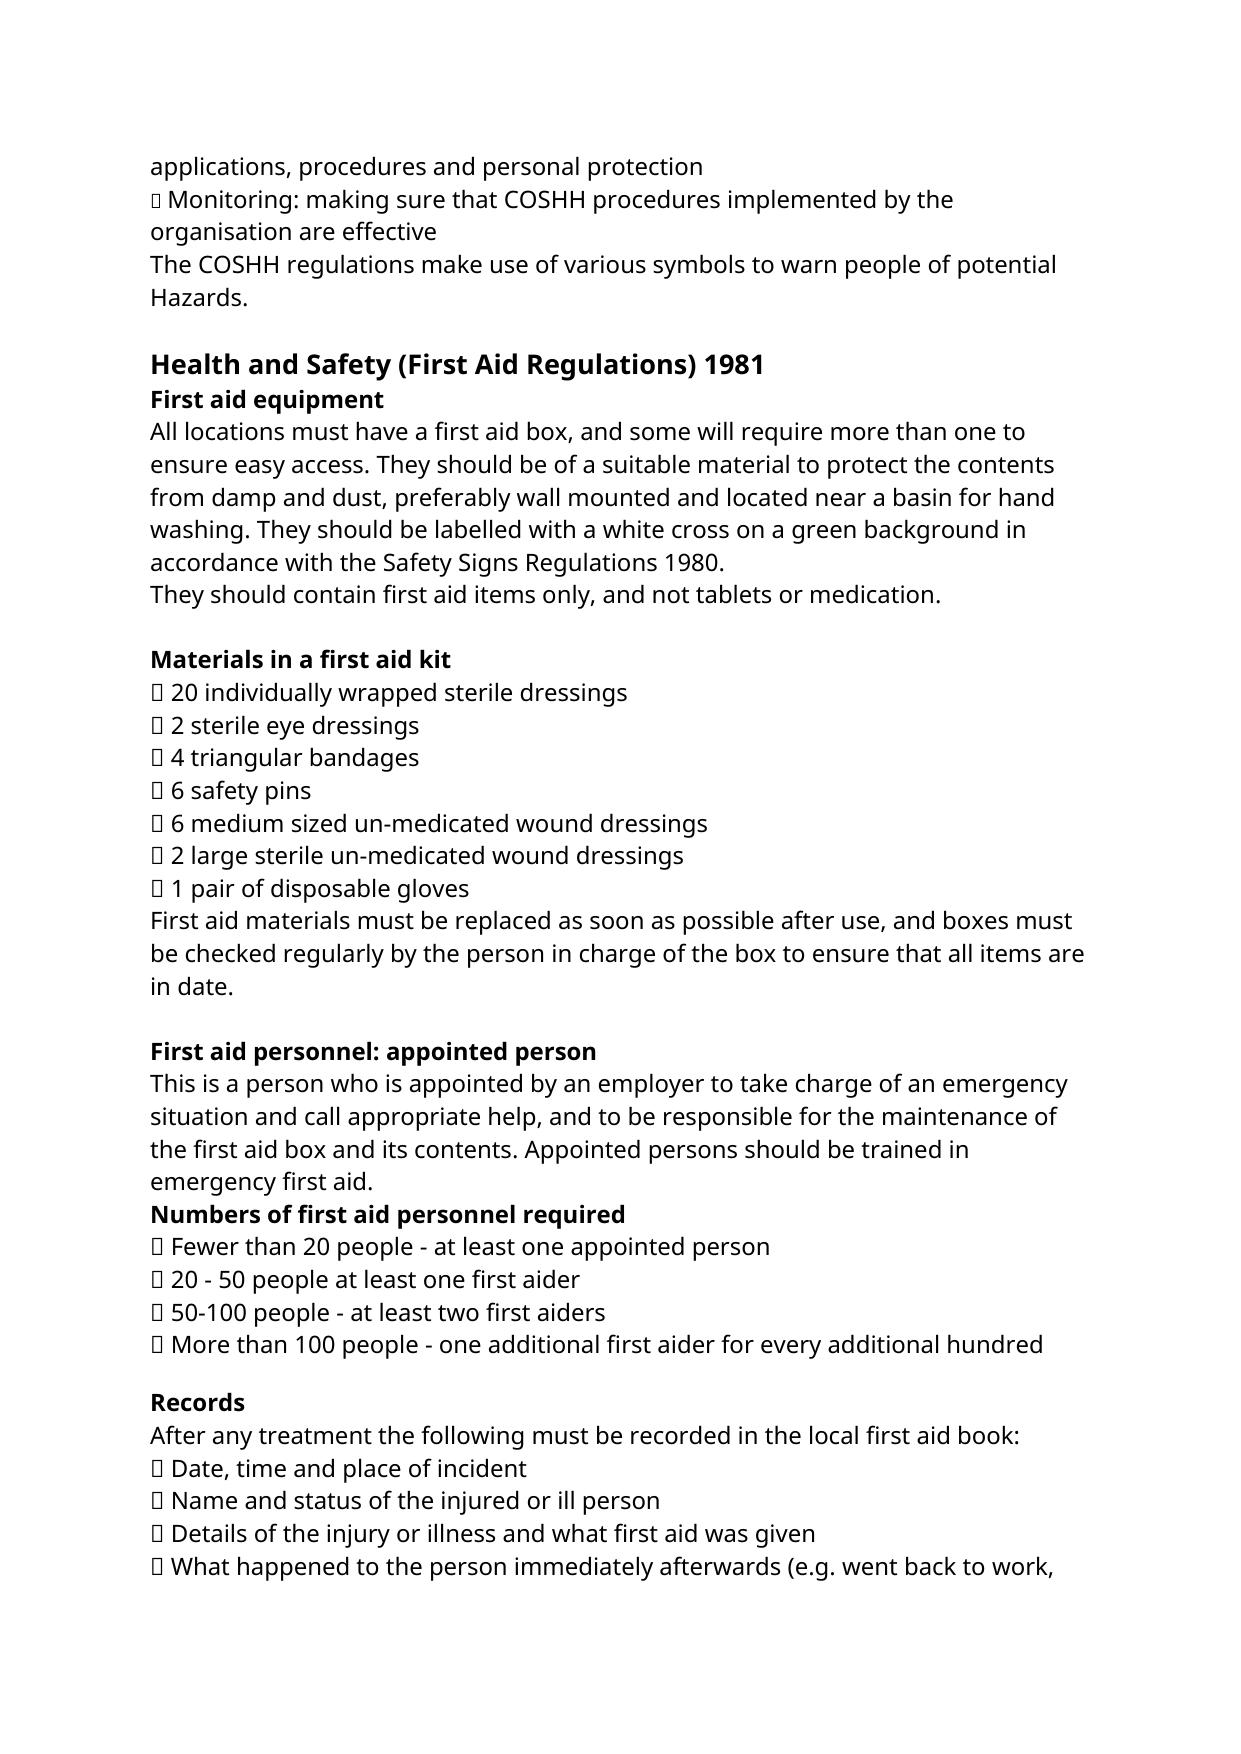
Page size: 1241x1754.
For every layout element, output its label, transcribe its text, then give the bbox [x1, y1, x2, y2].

text Numbers of first aid personnel required [150, 1198, 1090, 1230]
text Hazards. [150, 280, 1090, 313]
text washing. They should be labelled with a white cross on a green background in [150, 513, 1090, 546]
text  20 - 50 people at least one first aider [150, 1263, 1090, 1295]
text Materials in a first aid kit [150, 643, 1090, 676]
text After any treatment the following must be recorded in the local first aid book: [150, 1419, 1090, 1451]
text be checked regularly by the person in charge of the box to ensure that all items are in date. [150, 937, 1090, 1002]
text  6 safety pins [150, 774, 1090, 806]
text This is a person who is appointed by an employer to take charge of an emergency [150, 1067, 1090, 1100]
text from damp and dust, preferably wall mounted and located near a basin for hand [150, 480, 1090, 513]
text  20 individually wrapped sterile dressings [150, 676, 1090, 708]
text  More than 100 people - one additional first aider for every additional hundred [150, 1328, 1090, 1361]
text  6 medium sized un-medicated wound dressings [150, 806, 1090, 839]
text First aid materials must be replaced as soon as possible after use, and boxes must [150, 904, 1090, 937]
text  Fewer than 20 people - at least one appointed person [150, 1230, 1090, 1263]
text Health and Safety (First Aid Regulations) 1981 [150, 346, 1090, 382]
text organisation are effective [150, 215, 1090, 248]
text Records [150, 1386, 1090, 1419]
text accordance with the Safety Signs Regulations 1980. [150, 546, 1090, 578]
text  Name and status of the injured or ill person [150, 1484, 1090, 1517]
text The COSHH regulations make use of various symbols to warn people of potential [150, 248, 1090, 280]
text  4 triangular bandages [150, 741, 1090, 774]
text First aid equipment [150, 382, 1090, 415]
text situation and call appropriate help, and to be responsible for the maintenance of the first aid box and its contents. Appointed persons should be trained in emergency first aid. [150, 1100, 1090, 1198]
text  1 pair of disposable gloves [150, 872, 1090, 904]
text  2 large sterile un-medicated wound dressings [150, 839, 1090, 872]
text  50-100 people - at least two first aiders [150, 1295, 1090, 1328]
text applications, procedures and personal protection [150, 150, 1090, 183]
text First aid personnel: appointed person [150, 1034, 1090, 1067]
text  Date, time and place of incident [150, 1451, 1090, 1484]
text  Details of the injury or illness and what first aid was given [150, 1517, 1090, 1549]
text  Monitoring: making sure that COSHH procedures implemented by the [150, 183, 1090, 215]
text  2 sterile eye dressings [150, 708, 1090, 741]
text They should contain first aid items only, and not tablets or medication. [150, 578, 1090, 611]
text ensure easy access. They should be of a suitable material to protect the contents [150, 448, 1090, 480]
text  What happened to the person immediately afterwards (e.g. went back to work, [150, 1549, 1090, 1582]
text All locations must have a first aid box, and some will require more than one to [150, 415, 1090, 448]
